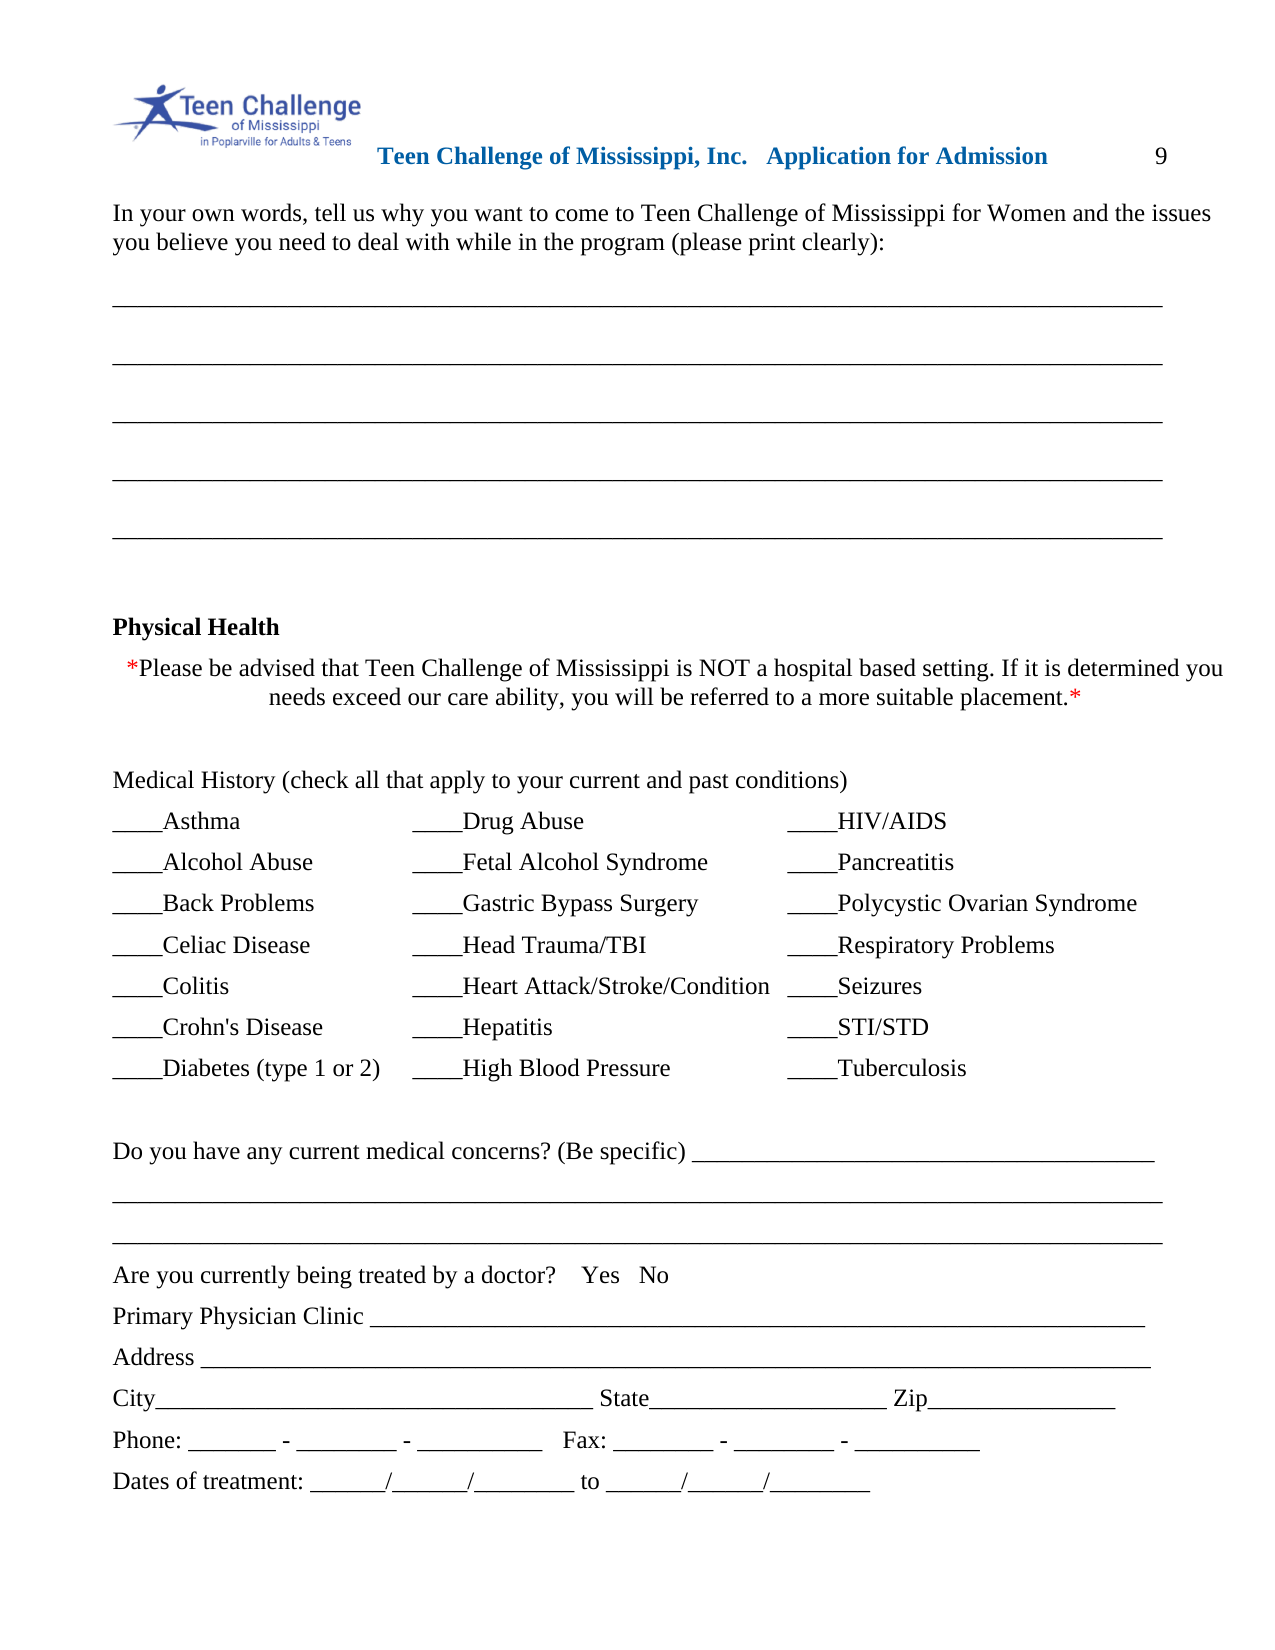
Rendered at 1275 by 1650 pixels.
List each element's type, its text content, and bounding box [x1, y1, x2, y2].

text ____Back Problems ____Gastric Bypass Surgery ____Polycystic Ovarian Syndrome [112, 888, 1237, 917]
text ____Colitis ____Heart Attack/Stroke/Condition ____Seizures [112, 971, 1237, 1000]
text ____________________________________________________________________________________ [112, 513, 1237, 542]
text ____________________________________________________________________________________ [112, 1177, 1237, 1206]
text ____Celiac Disease ____Head Trauma/TBI ____Respiratory Problems [112, 930, 1237, 958]
text Address ____________________________________________________________________________ [112, 1342, 1237, 1371]
text *Please be advised that Teen Challenge of Mississippi is NOT a hospital based setting. If it is determined you needs exceed our care ability, you will be referred to a more suitable placement.* [112, 653, 1237, 711]
text Primary Physician Clinic ______________________________________________________________ [112, 1301, 1237, 1330]
text ____Diabetes (type 1 or 2) ____High Blood Pressure ____Tuberculosis [112, 1053, 1237, 1082]
picture [104, 75, 367, 165]
text City___________________________________ State___________________ Zip_______________ [112, 1383, 1237, 1412]
text Are you currently being treated by a doctor? Yes No [112, 1260, 1237, 1288]
text Medical History (check all that apply to your current and past conditions) [112, 765, 1237, 793]
text Physical Health [112, 612, 1237, 641]
text ____________________________________________________________________________________ [112, 1218, 1237, 1247]
text ____________________________________________________________________________________ [112, 455, 1237, 484]
text ____________________________________________________________________________________ [112, 397, 1237, 426]
text ____Alcohol Abuse ____Fetal Alcohol Syndrome ____Pancreatitis [112, 847, 1237, 876]
text ____Asthma ____Drug Abuse ____HIV/AIDS [112, 806, 1237, 835]
text ____Crohn's Disease ____Hepatitis ____STI/STD [112, 1012, 1237, 1041]
text Dates of treatment: ______/______/________ to ______/______/________ [112, 1466, 1237, 1495]
text ____________________________________________________________________________________ [112, 339, 1237, 368]
text Phone: _______ - ________ - __________ Fax: ________ - ________ - __________ [112, 1425, 1237, 1453]
text Do you have any current medical concerns? (Be specific) _____________________________________ [112, 1136, 1237, 1165]
text ____________________________________________________________________________________ [112, 281, 1237, 310]
text In your own words, tell us why you want to come to Teen Challenge of Mississippi for Women and the issues you believe you need to deal with while in the program (please print clearly): [112, 198, 1237, 256]
